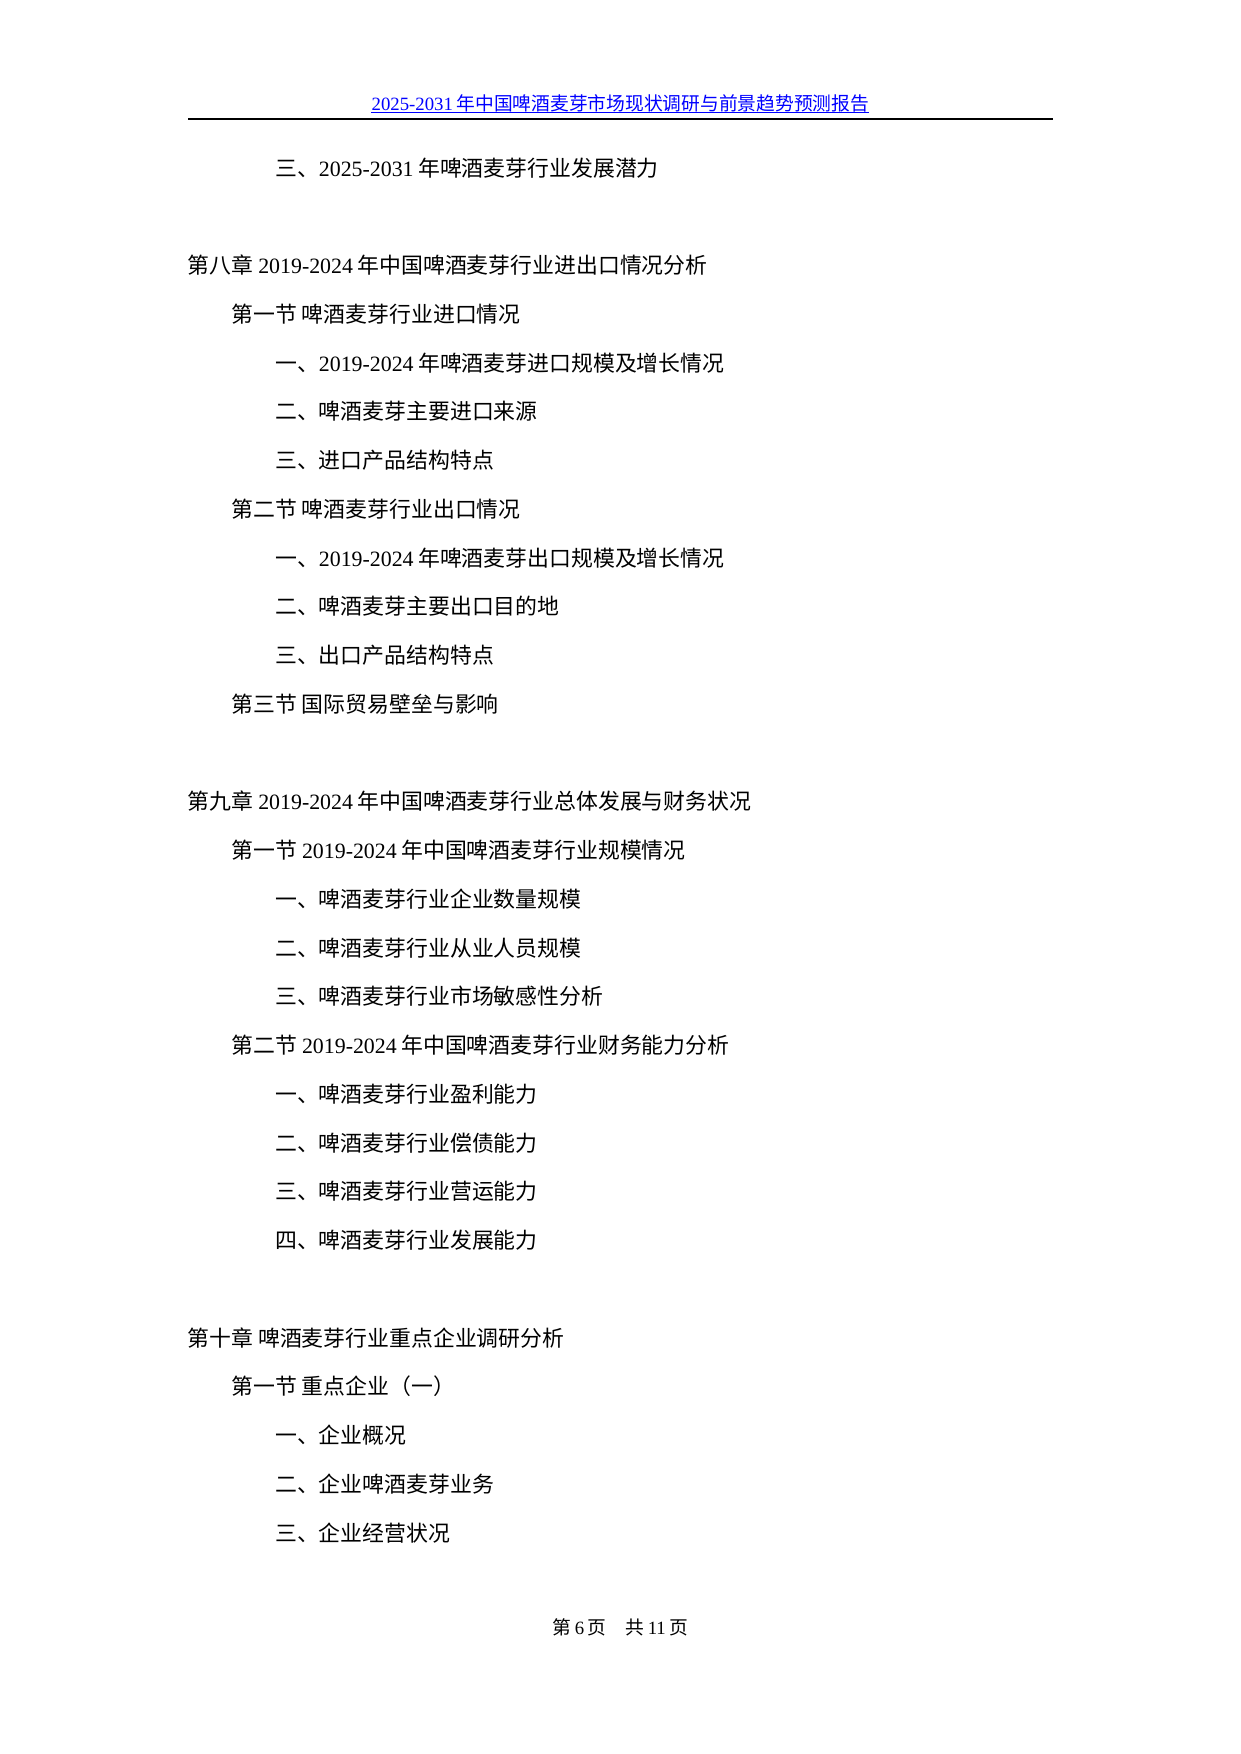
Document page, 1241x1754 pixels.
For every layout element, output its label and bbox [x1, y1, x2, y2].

text [187, 150, 1053, 1548]
